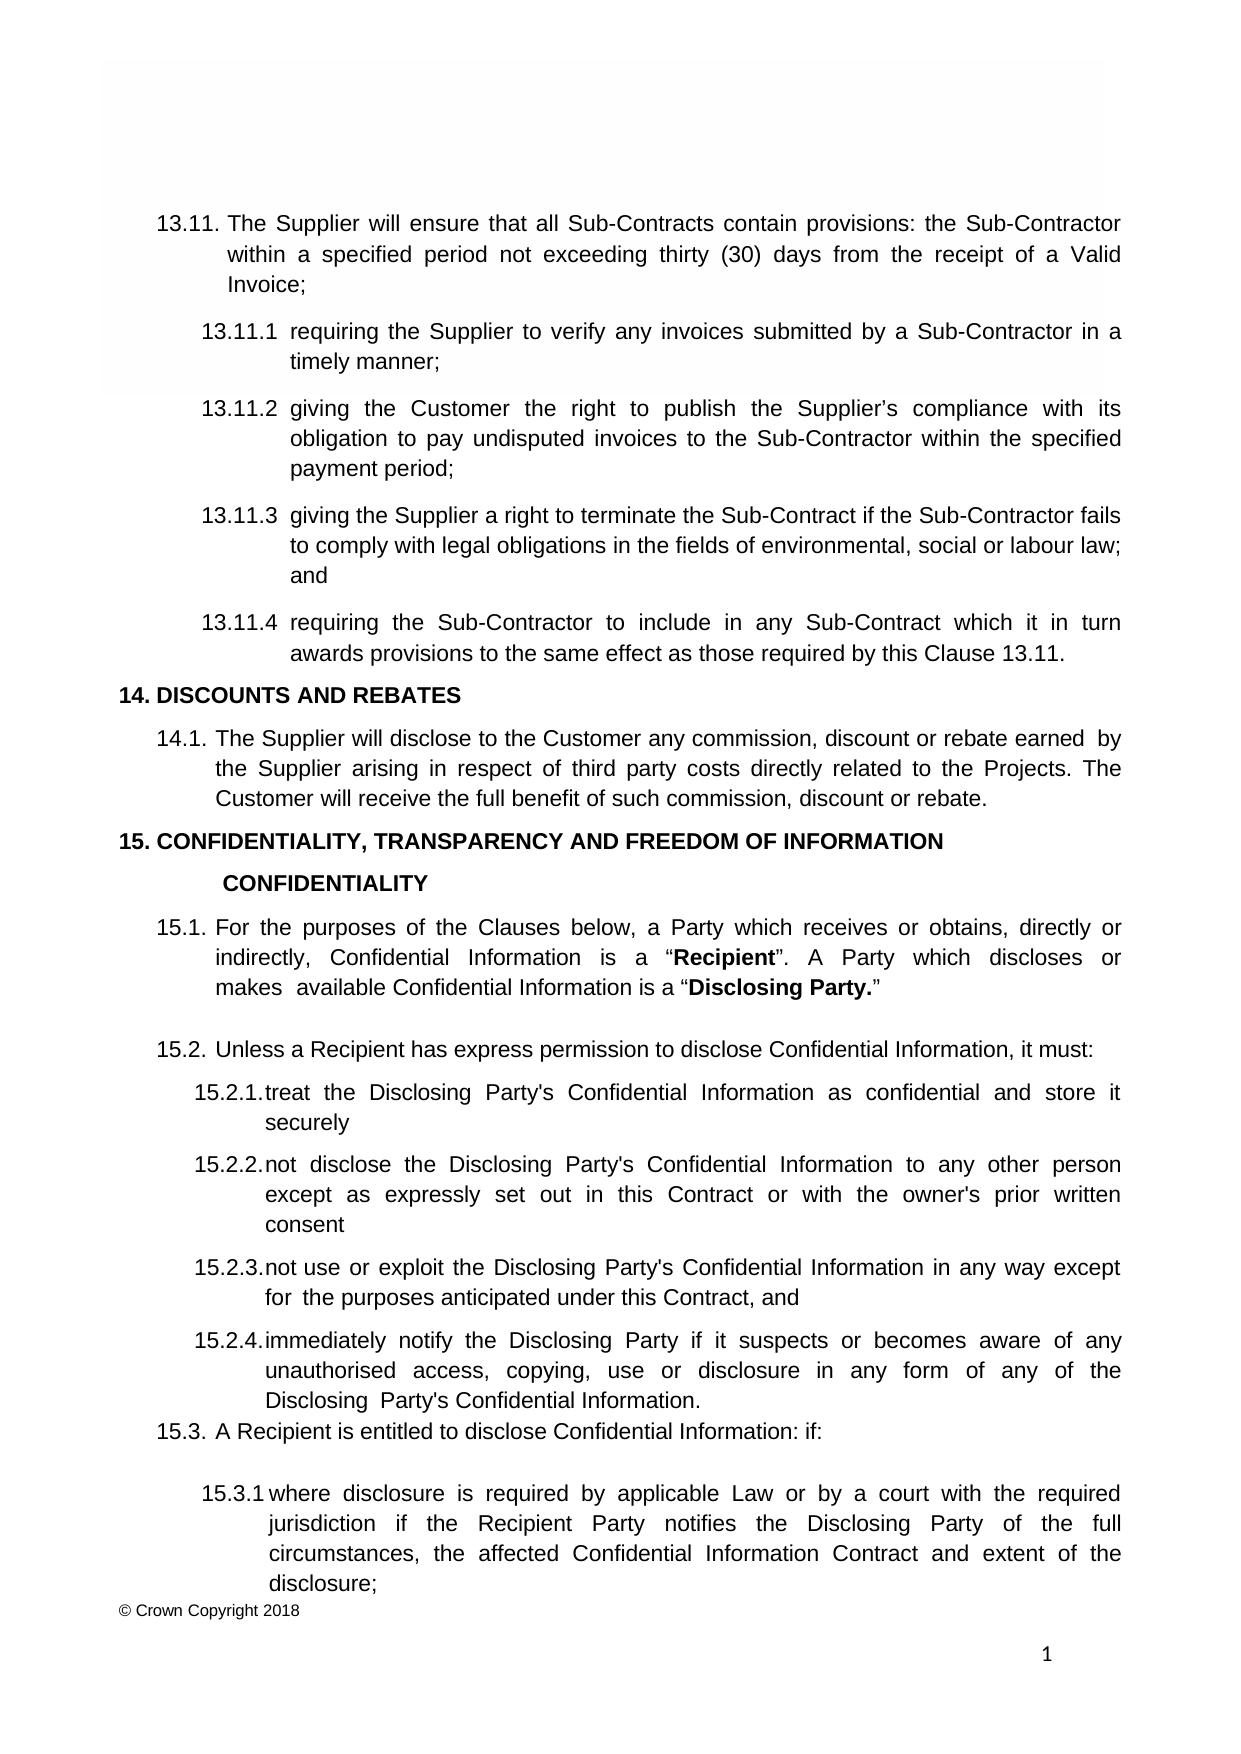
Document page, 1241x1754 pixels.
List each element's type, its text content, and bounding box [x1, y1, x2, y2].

list Unless a Recipient has express permission to disclose Confidential Information, it must: [156, 1036, 1122, 1062]
list The Supplier will ensure that all Sub-Contracts contain provisions: the Sub-Contractor within a specified period not exceeding thirty (30) days from the receipt of a Valid Invoice; [156, 210, 1122, 297]
list giving the Customer the right to publish the Supplier’s compliance with its obligation to pay undisputed invoices to the Sub-Contractor within the specified payment period; [201, 395, 1122, 482]
list not disclose the Disclosing Party's Confidential Information to any other person except as expressly set out in this Contract or with the owner's prior written consent [194, 1151, 1122, 1238]
list treat the Disclosing Party's Confidential Information as confidential and store it securely [194, 1079, 1121, 1135]
list giving the Supplier a right to terminate the Sub-Contract if the Sub-Contractor fails to comply with legal obligations in the fields of environmental, social or labour law; and [201, 502, 1122, 589]
list immediately notify the Disclosing Party if it suspects or becomes aware of any unauthorised access, copying, use or disclosure in any form of any of the Disclosing Party's Confidential Information. [194, 1327, 1122, 1413]
list requiring the Supplier to verify any invoices submitted by a Sub-Contractor in a timely manner; [201, 318, 1122, 374]
list The Supplier will disclose to the Customer any commission, discount or rebate earned by the Supplier arising in respect of third party costs directly related to the Projects. The Customer will receive the full benefit of such commission, discount or rebate. [156, 725, 1122, 812]
list requiring the Sub-Contractor to include in any Sub-Contract which it in turn awards provisions to the same effect as those required by this Clause 13.11. [201, 609, 1122, 666]
list where disclosure is required by applicable Law or by a court with the required jurisdiction if the Recipient Party notifies the Disclosing Party of the full circumstances, the affected Confidential Information Contract and extent of the disclosure; [201, 1479, 1122, 1596]
list A Recipient is entitled to disclose Confidential Information: if: [156, 1418, 1122, 1444]
list CONFIDENTIALITY, TRANSPARENCY AND FREEDOM OF INFORMATION CONFIDENTIALITY [119, 828, 1023, 897]
list not use or exploit the Disclosing Party's Confidential Information in any way except for the purposes anticipated under this Contract, and [194, 1254, 1121, 1311]
list DISCOUNTS AND REBATES [119, 682, 1134, 708]
list For the purposes of the Clauses below, a Party which receives or obtains, directly or indirectly, Confidential Information is a “Recipient”. A Party which discloses or makes available Confidential Information is a “Disclosing Party.” [156, 913, 1122, 1000]
